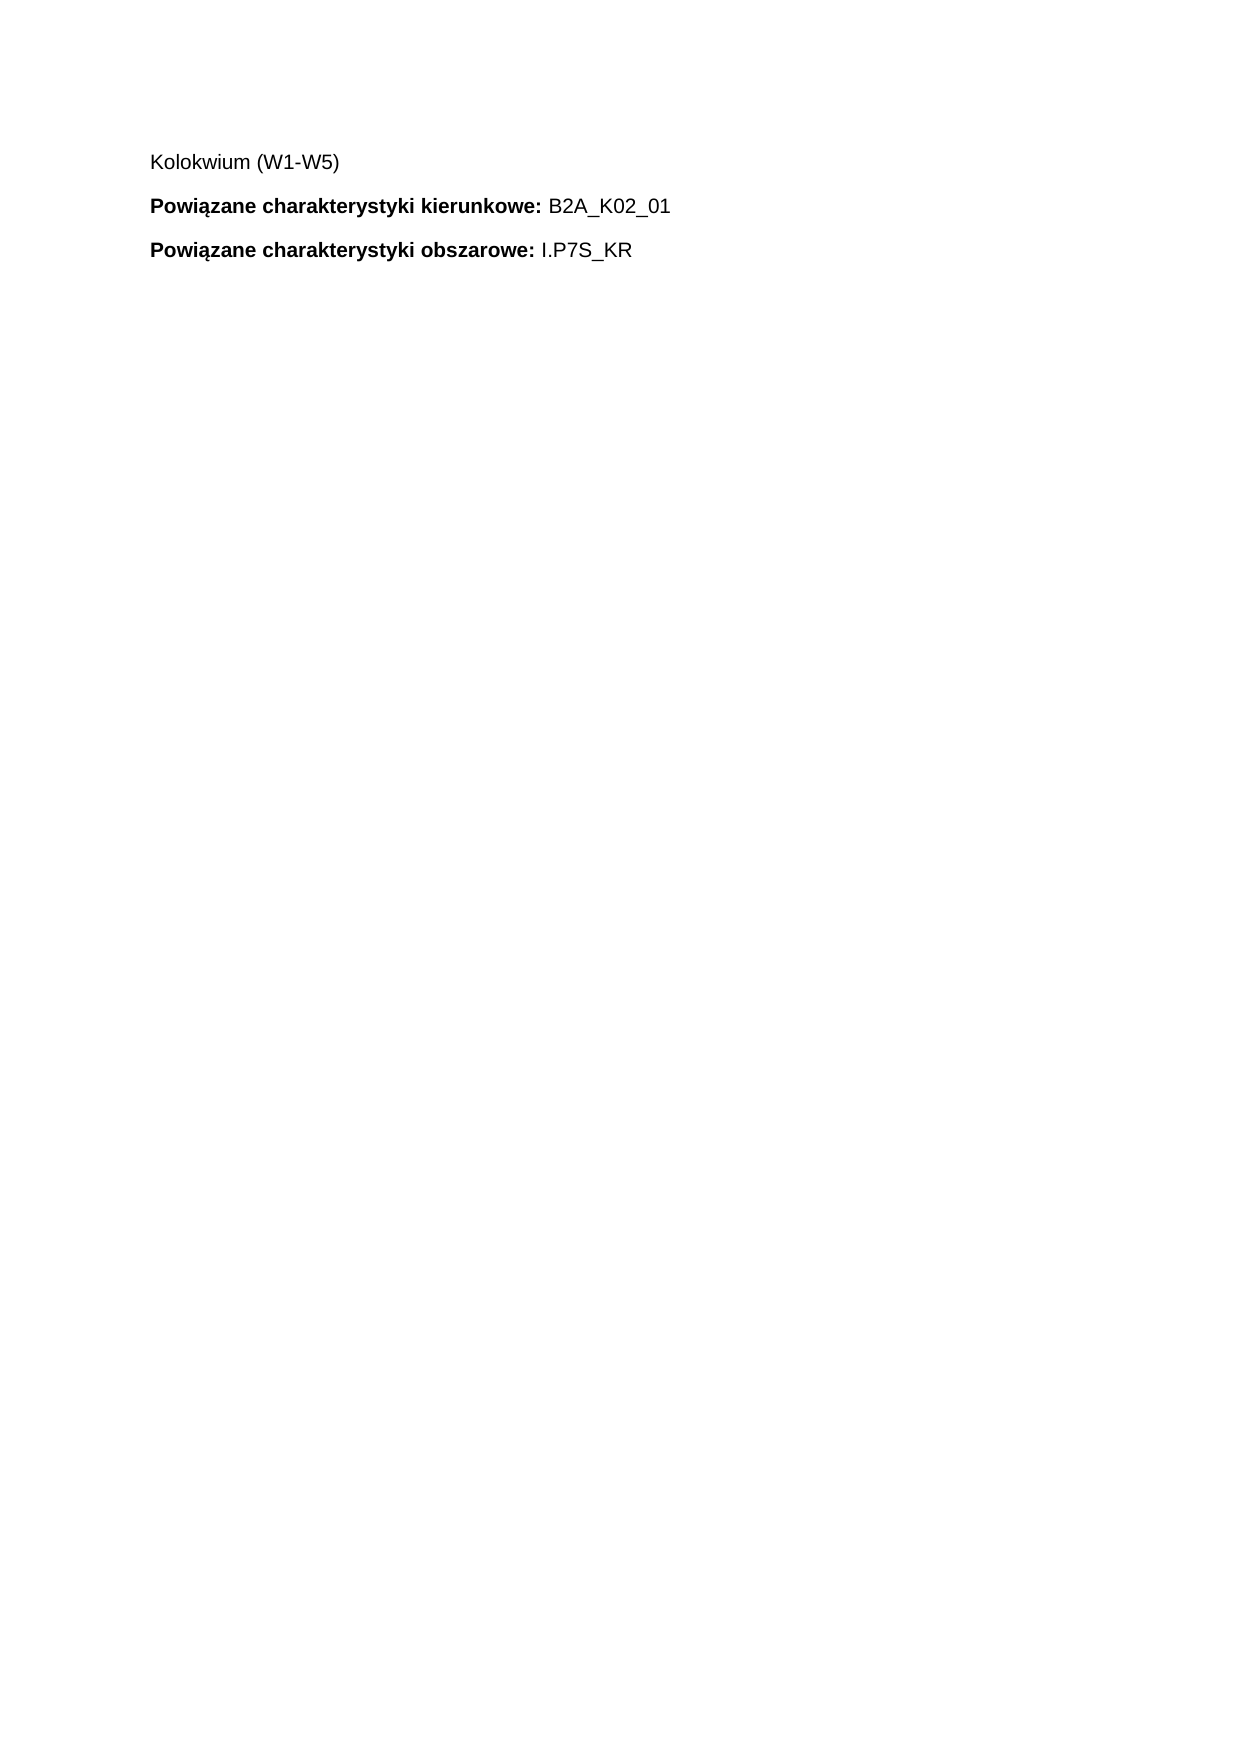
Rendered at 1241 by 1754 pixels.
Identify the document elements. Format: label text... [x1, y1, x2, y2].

text Kolokwium (W1-W5) [150, 150, 1090, 174]
text Powiązane charakterystyki kierunkowe: B2A_K02_01 [150, 194, 1090, 218]
text Powiązane charakterystyki obszarowe: I.P7S_KR [150, 237, 1090, 261]
